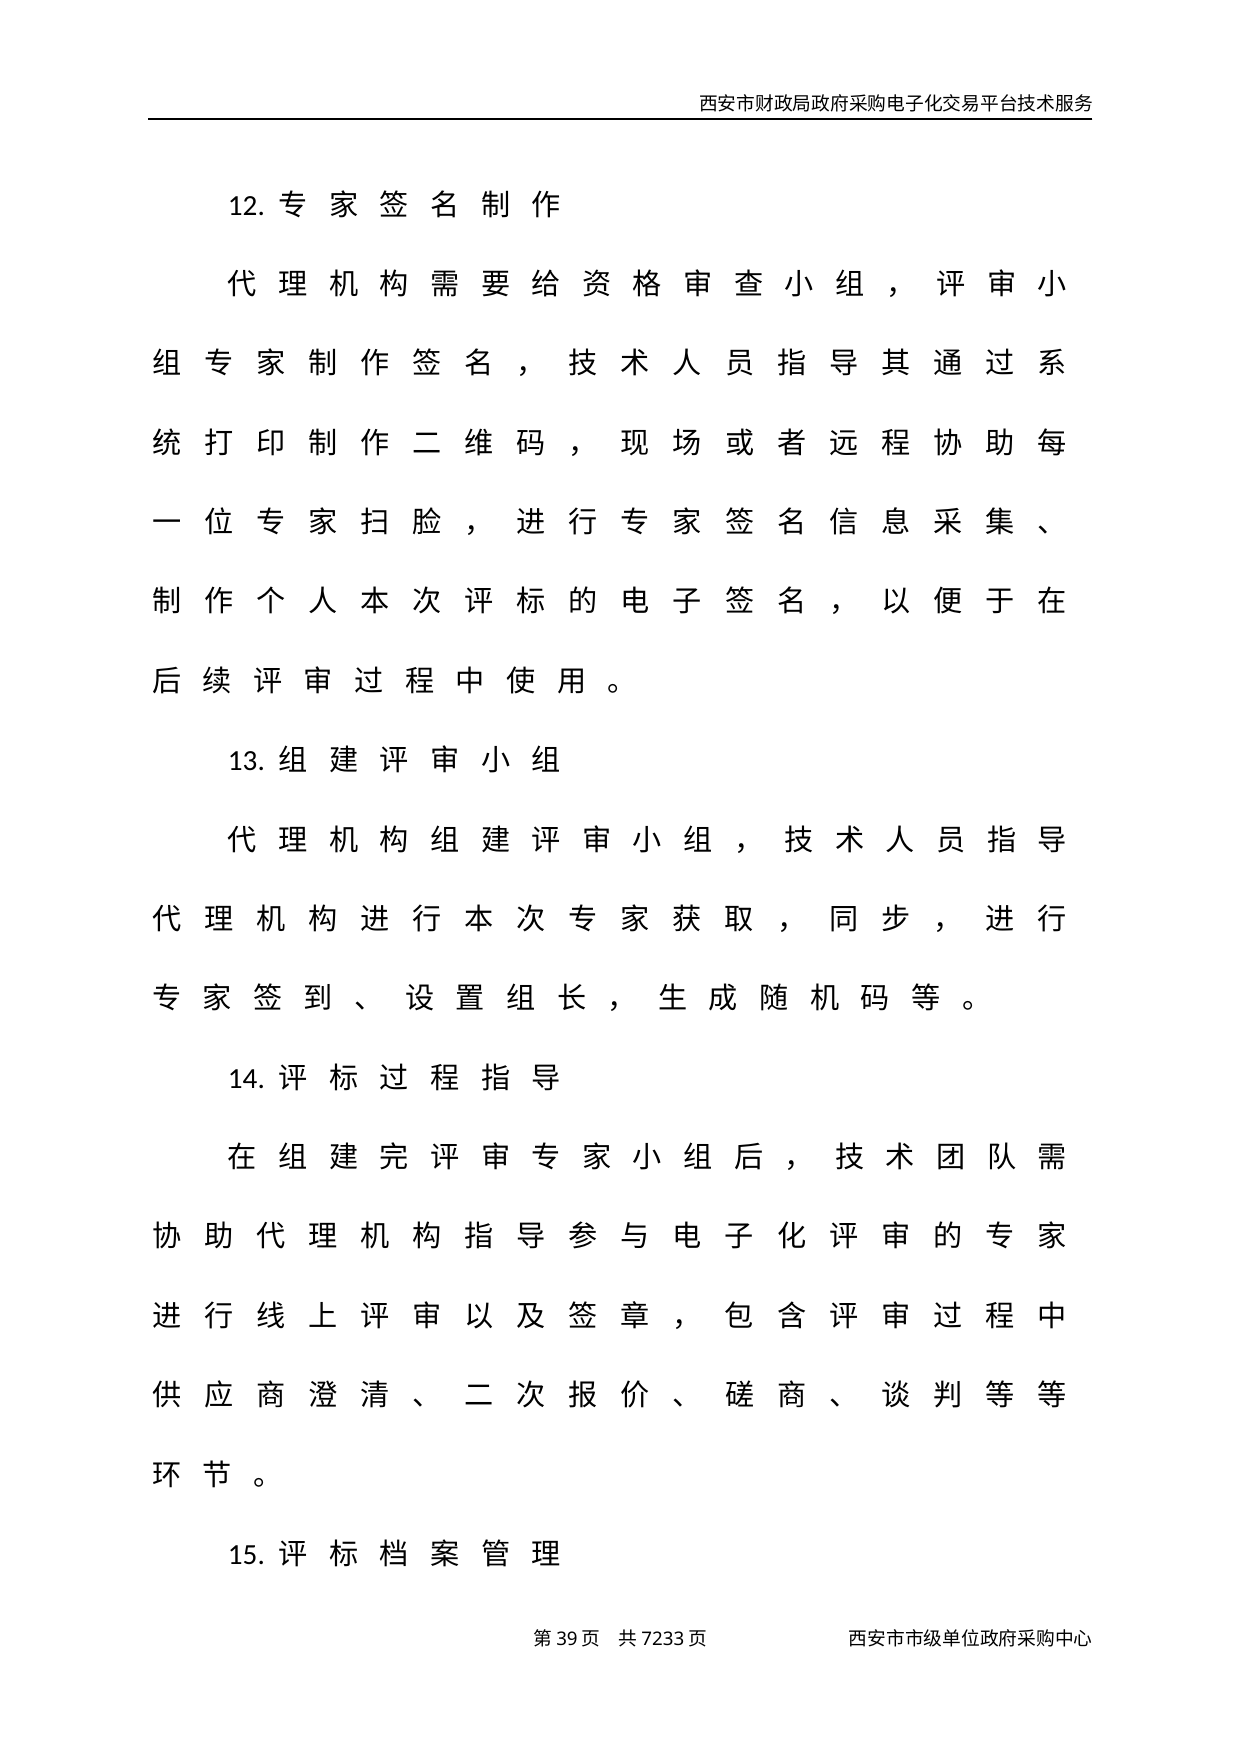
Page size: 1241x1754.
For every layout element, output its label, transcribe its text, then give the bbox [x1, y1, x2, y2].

text 代理机构需要给资格审查小组，评审小组专家制作签名，技术人员指导其通过系统打印制作二维码，现场或者远程协助每一位专家扫脸，进行专家签名信息采集、制作个人本次评标的电子签名，以便于在后续评审过程中使用。 [152, 242, 1088, 718]
text 代理机构组建评审小组，技术人员指导代理机构进行本次专家获取，同步，进行专家签到、设置组长，生成随机码等。 [152, 798, 1088, 1036]
text 15.评标档案管理 [152, 1512, 1088, 1591]
text 13.组建评审小组 [152, 718, 1088, 798]
text 14.评标过程指导 [152, 1036, 1088, 1115]
text 12.专家签名制作 [152, 163, 1088, 242]
text 在组建完评审专家小组后，技术团队需协助代理机构指导参与电子化评审的专家进行线上评审以及签章，包含评审过程中供应商澄清、二次报价、磋商、谈判等等环节。 [152, 1115, 1088, 1512]
